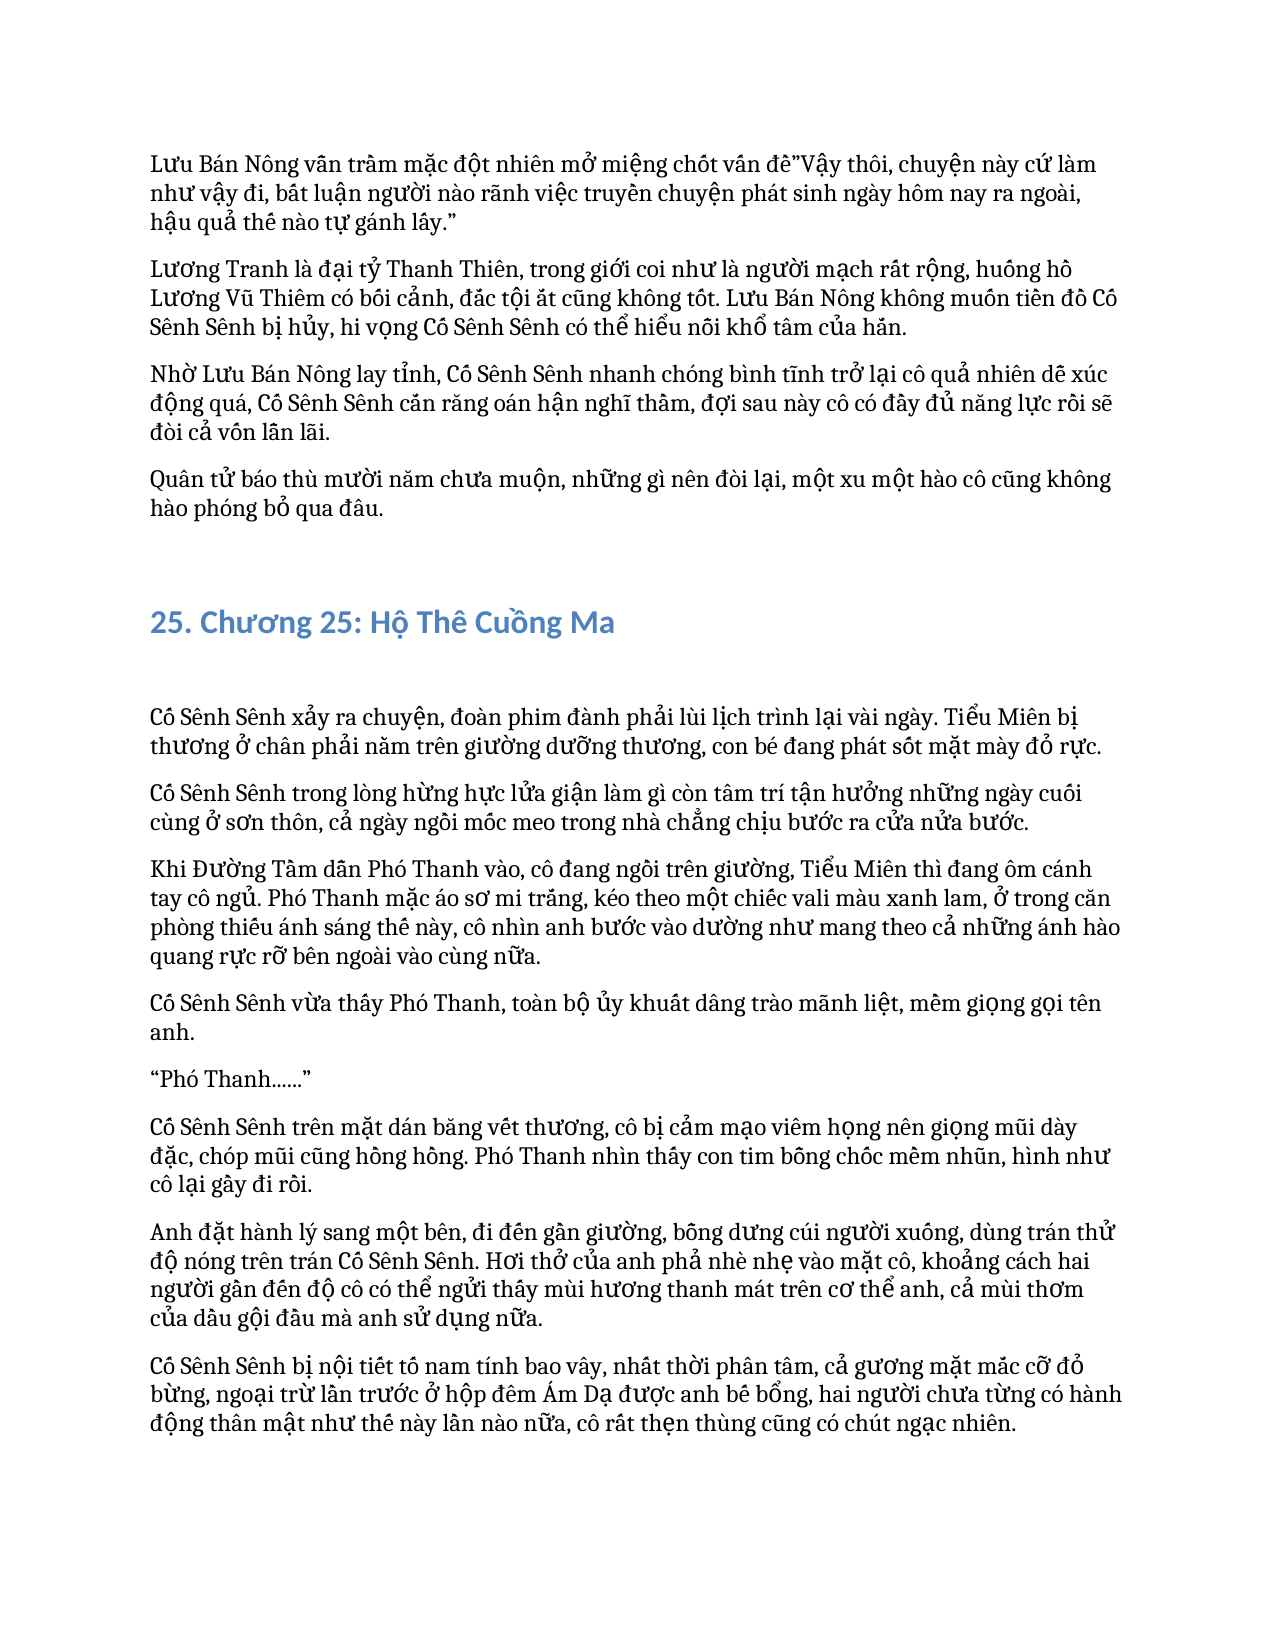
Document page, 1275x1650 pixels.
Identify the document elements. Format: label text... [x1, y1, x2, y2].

text Lưu Bán Nông vẫn trầm mặc đột nhiên mở miệng chốt vấn đề”Vậy thôi, chuyện này cứ làm như vậy đi, bất luận người nào rãnh việc truyền chuyện phát sinh ngày hôm nay ra ngoài, hậu quả thế nào tự gánh lấy.” [150, 150, 1125, 236]
text Lương Tranh là đại tỷ Thanh Thiên, trong giới coi như là người mạch rất rộng, huống hồ Lương Vũ Thiêm có bối cảnh, đắc tội ắt cũng không tốt. Lưu Bán Nông không muốn tiền đồ Cố Sênh Sênh bị hủy, hi vọng Cố Sênh Sênh có thể hiểu nỗi khổ tâm của hắn. [150, 255, 1125, 341]
text Anh đặt hành lý sang một bên, đi đến gần giường, bỗng dưng cúi người xuống, dùng trán thử độ nóng trên trán Cố Sênh Sênh. Hơi thở của anh phả nhè nhẹ vào mặt cô, khoảng cách hai người gần đến độ cô có thể ngửi thấy mùi hương thanh mát trên cơ thể anh, cả mùi thơm của dầu gội đầu mà anh sử dụng nữa. [150, 1218, 1125, 1333]
text Cố Sênh Sênh xảy ra chuyện, đoàn phim đành phải lùi lịch trình lại vài ngày. Tiểu Miên bị thương ở chân phải nằm trên giường dưỡng thương, con bé đang phát sốt mặt mày đỏ rực. [150, 645, 1125, 760]
text Cố Sênh Sênh trên mặt dán băng vết thương, cô bị cảm mạo viêm họng nên giọng mũi dày đặc, chóp mũi cũng hồng hồng. Phó Thanh nhìn thấy con tim bỗng chốc mềm nhũn, hình như cô lại gầy đi rồi. [150, 1113, 1125, 1199]
text Nhờ Lưu Bán Nông lay tỉnh, Cố Sênh Sênh nhanh chóng bình tĩnh trở lại cô quả nhiên dễ xúc động quá, Cố Sênh Sênh cắn răng oán hận nghĩ thầm, đợi sau này cô có đầy đủ năng lực rồi sẽ đòi cả vốn lẫn lãi. [150, 360, 1125, 446]
text Cố Sênh Sênh trong lòng hừng hực lửa giận làm gì còn tâm trí tận hưởng những ngày cuối cùng ở sơn thôn, cả ngày ngồi mốc meo trong nhà chẳng chịu bước ra cửa nửa bước. [150, 779, 1125, 837]
text Khi Đường Tầm dẫn Phó Thanh vào, cô đang ngồi trên giường, Tiểu Miên thì đang ôm cánh tay cô ngủ. Phó Thanh mặc áo sơ mi trắng, kéo theo một chiếc vali màu xanh lam, ở trong căn phòng thiếu ánh sáng thế này, cô nhìn anh bước vào dường như mang theo cả những ánh hào quang rực rỡ bên ngoài vào cùng nữa. [150, 855, 1125, 970]
subtitle 25. Chương 25: Hộ Thê Cuồng Ma [150, 601, 1125, 642]
text Quân tử báo thù mười năm chưa muộn, những gì nên đòi lại, một xu một hào cô cũng không hào phóng bỏ qua đâu. [150, 465, 1125, 580]
text Cố Sênh Sênh vừa thấy Phó Thanh, toàn bộ ủy khuất dâng trào mãnh liệt, mềm giọng gọi tên anh. [150, 989, 1125, 1047]
text “Phó Thanh......” [150, 1065, 1125, 1094]
text Cố Sênh Sênh bị nội tiết tố nam tính bao vây, nhất thời phân tâm, cả gương mặt mắc cỡ đỏ bừng, ngoại trừ lần trước ở hộp đêm Ám Dạ được anh bế bổng, hai người chưa từng có hành động thân mật như thế này lần nào nữa, cô rất thẹn thùng cũng có chút ngạc nhiên. [150, 1352, 1125, 1438]
